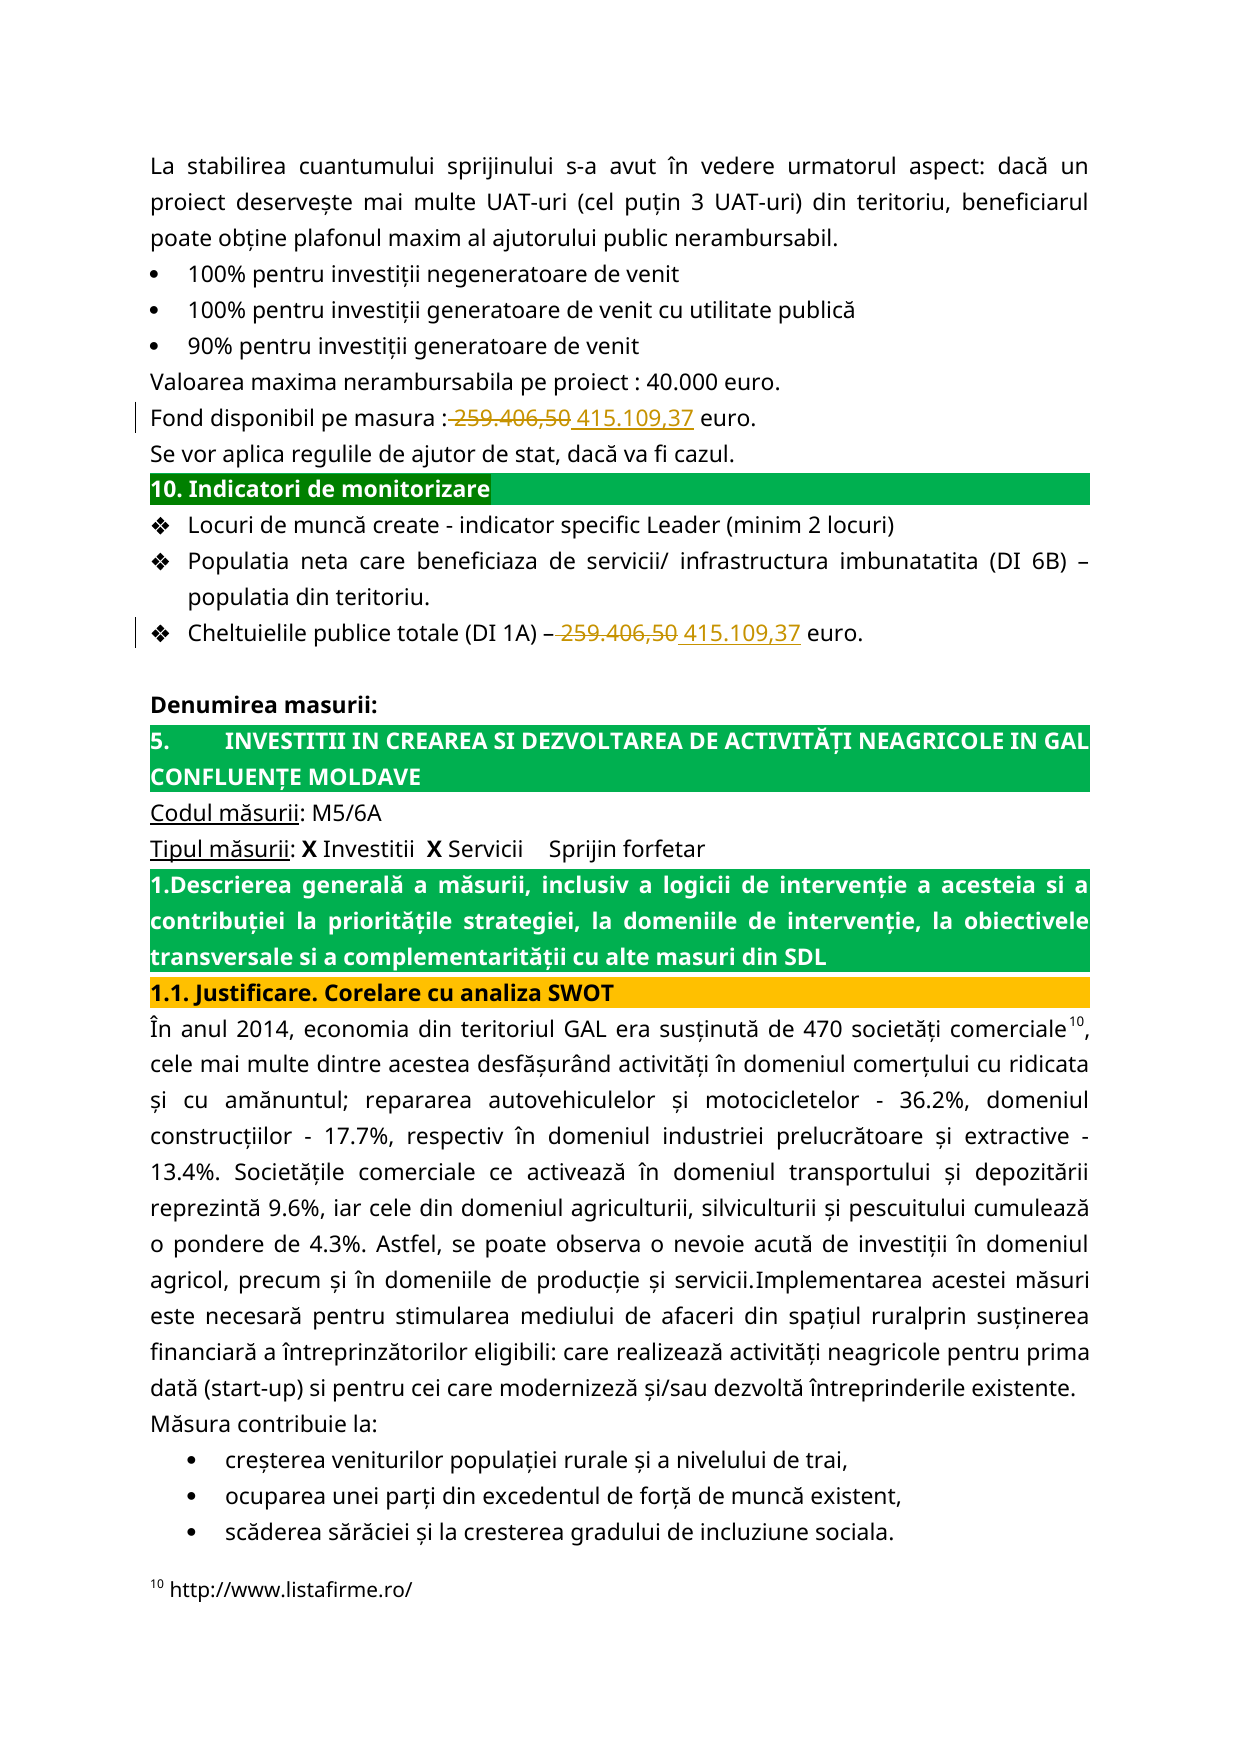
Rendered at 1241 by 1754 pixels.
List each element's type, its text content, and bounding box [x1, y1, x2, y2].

text Denumirea masurii: [150, 689, 1090, 720]
text Codul măsurii: M5/6A [150, 797, 1090, 828]
text Fond disponibil pe masura : euro. [150, 402, 1090, 433]
text Se vor aplica regulile de ajutor de stat, dacă va fi cazul. [150, 437, 1090, 469]
text Valoarea maxima nerambursabila pe proiect : 40.000 euro. [150, 366, 1090, 397]
text Măsura contribuie la: [150, 1408, 1090, 1439]
text La stabilirea cuantumului sprijinului s-a avut în vedere urmatorul aspect: dacă un proiect deservește mai multe UAT-uri (cel puțin 3 UAT-uri) din teritoriu, beneficiarul poate obține plafonul maxim al ajutorului public nerambursabil. [150, 150, 1090, 253]
list ocuparea unei parţi din excedentul de forţă de muncă existent, [187, 1480, 1090, 1511]
list 100% pentru investiții generatoare de venit cu utilitate publică [150, 294, 1090, 325]
text 1.1. Justificare. Corelare cu analiza SWOT [150, 977, 1090, 1008]
text 10. Indicatori de monitorizare [150, 473, 1090, 505]
list Cheltuielile publice totale (DI 1A) – euro. [150, 617, 1090, 648]
list 90% pentru investiții generatoare de venit [150, 330, 1090, 361]
text 1.Descrierea generală a măsurii, inclusiv a logicii de intervenție a acesteia si a contribuției la prioritățile strategiei, la domeniile de intervenție, la obiectivele transversale si a complementarității cu alte masuri din SDL [150, 869, 1090, 972]
text Tipul măsurii: X Investitii X Servicii Sprijin forfetar [150, 833, 1090, 864]
list INVESTITII IN CREAREA SI DEZVOLTAREA DE ACTIVITĂȚI NEAGRICOLE IN GAL CONFLUENȚE MOLDAVE [150, 725, 1090, 792]
list 100% pentru investiții negeneratoare de venit [150, 258, 1090, 289]
list Populatia neta care beneficiaza de servicii/ infrastructura imbunatatita (DI 6B) – populatia din teritoriu. [150, 545, 1090, 612]
text În anul 2014, economia din teritoriul GAL era susținută de 470 societăți comerciale, cele mai multe dintre acestea desfășurând activități în domeniul comerțului cu ridicata și cu amănuntul; repararea autovehiculelor și motocicletelor - 36.2%, domeniul construcțiilor - 17.7%, respectiv în domeniul industriei prelucrătoare și extractive - 13.4%. Societățile comerciale ce activează în domeniul transportului și depozitării reprezintă 9.6%, iar cele din domeniul agriculturii, silviculturii și pescuitului cumulează o pondere de 4.3%. Astfel, se poate observa o nevoie acută de investiții în domeniul agricol, precum și în domeniile de producție și servicii.Implementarea acestei măsuri este necesară pentru stimularea mediului de afaceri din spaţiul ruralprin susţinerea financiară a întreprinzătorilor eligibili: care realizează activităţi neagricole pentru prima dată (start-up) si pentru cei care modernizeză şi/sau dezvoltă întreprinderile existente. [150, 1012, 1090, 1403]
list Locuri de muncă create - indicator specific Leader (minim 2 locuri) [150, 509, 1090, 541]
list creşterea veniturilor populaţiei rurale şi a nivelului de trai, [187, 1444, 1090, 1475]
list scăderea sărăciei şi la cresterea gradului de incluziune sociala. [187, 1516, 1090, 1547]
